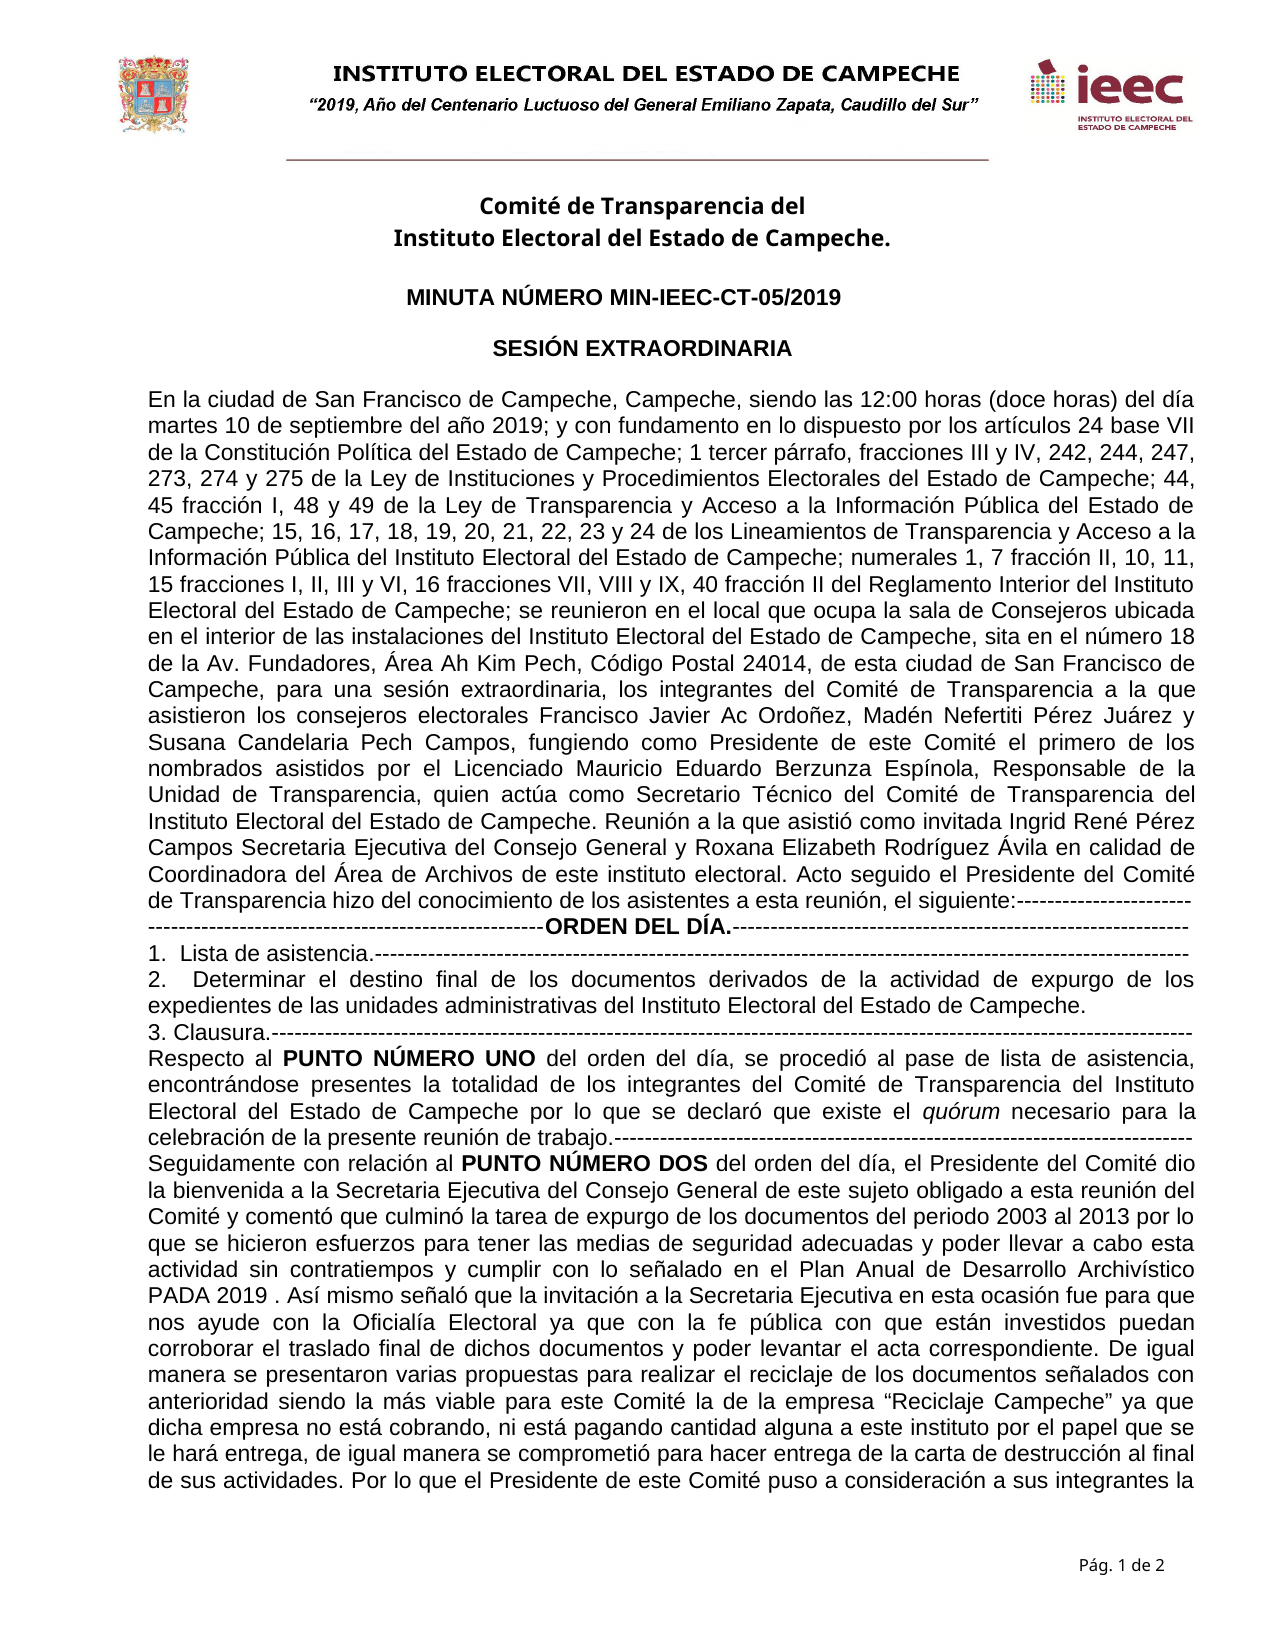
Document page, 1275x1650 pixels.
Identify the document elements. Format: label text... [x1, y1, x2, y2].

text SESIÓN EXTRAORDINARIA [59, 335, 1226, 361]
text ----------------------------------------------------ORDEN DEL DÍA.------------------------------------------------------------ [148, 913, 1196, 939]
text Respecto al PUNTO NÚMERO UNO del orden del día, se procedió al pase de lista de asistencia, encontrándose presentes la totalidad de los integrantes del Comité de Transparencia del Instituto Electoral del Estado de Campeche por lo que se declaró que existe el quórum necesario para la celebración de la presente reunión de trabajo.---------------------------------------------------------------------------- [148, 1045, 1196, 1150]
picture [109, 49, 1198, 169]
text 3. Clausura.------------------------------------------------------------------------------------------------------------------------- [148, 1019, 1196, 1045]
text 2. Determinar el destino final de los documentos derivados de la actividad de expurgo de los expedientes de las unidades administrativas del Instituto Electoral del Estado de Campeche. [148, 966, 1196, 1019]
text 1. Lista de asistencia.----------------------------------------------------------------------------------------------------------- [148, 939, 1196, 966]
text En la ciudad de San Francisco de Campeche, Campeche, siendo las 12:00 horas (doce horas) del día martes 10 de septiembre del año 2019; y con fundamento en lo dispuesto por los artículos 24 base VII de la Constitución Política del Estado de Campeche; 1 tercer párrafo, fracciones III y IV, 242, 244, 247, 273, 274 y 275 de la Ley de Instituciones y Procedimientos Electorales del Estado de Campeche; 44, 45 fracción I, 48 y 49 de la Ley de Transparencia y Acceso a la Información Pública del Estado de Campeche; 15, 16, 17, 18, 19, 20, 21, 22, 23 y 24 de los Lineamientos de Transparencia y Acceso a la Información Pública del Instituto Electoral del Estado de Campeche; numerales 1, 7 fracción II, 10, 11, 15 fracciones I, II, III y VI, 16 fracciones VII, VIII y IX, 40 fracción II del Reglamento Interior del Instituto Electoral del Estado de Campeche; se reunieron en el local que ocupa la sala de Consejeros ubicada en el interior de las instalaciones del Instituto Electoral del Estado de Campeche, sita en el número 18 de la Av. Fundadores, Área Ah Kim Pech, Código Postal 24014, de esta ciudad de San Francisco de Campeche, para una sesión extraordinaria, los integrantes del Comité de Transparencia a la que asistieron los consejeros electorales Francisco Javier Ac Ordoñez, Madén Nefertiti Pérez Juárez y Susana Candelaria Pech Campos, fungiendo como Presidente de este Comité el primero de los nombrados asistidos por el Licenciado Mauricio Eduardo Berzunza Espínola, Responsable de la Unidad de Transparencia, quien actúa como Secretario Técnico del Comité de Transparencia del Instituto Electoral del Estado de Campeche. Reunión a la que asistió como invitada Ingrid René Pérez Campos Secretaria Ejecutiva del Consejo General y Roxana Elizabeth Rodríguez Ávila en calidad de Coordinadora del Área de Archivos de este instituto electoral. Acto seguido el Presidente del Comité de Transparencia hizo del conocimiento de los asistentes a esta reunión, el siguiente:----------------------- [148, 386, 1196, 913]
text MINUTA NÚMERO MIN-IEEC-CT-05/2019 [59, 284, 1188, 310]
